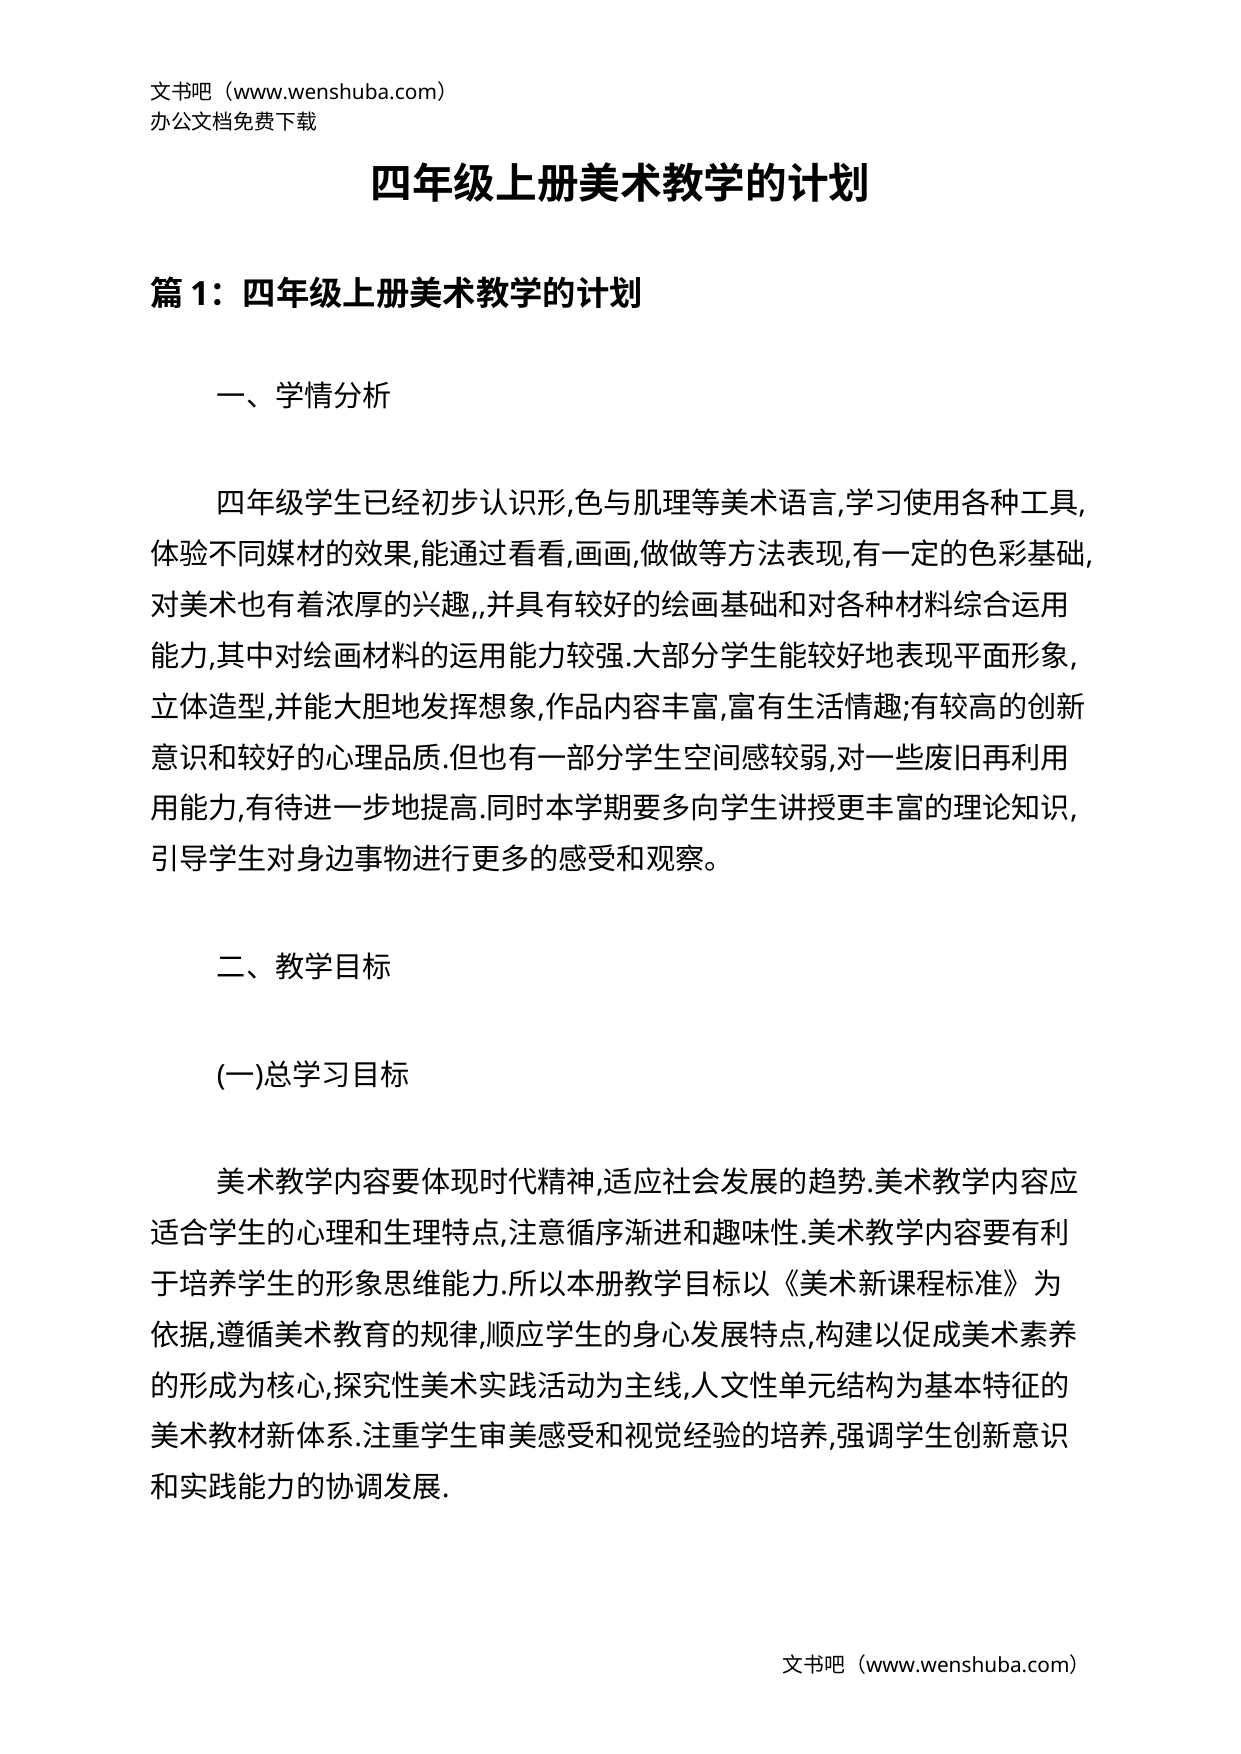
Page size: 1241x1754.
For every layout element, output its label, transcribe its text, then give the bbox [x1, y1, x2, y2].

subtitle 四年级上册美术教学的计划 [150, 150, 1090, 210]
text (一)总学习目标 [150, 1051, 1090, 1093]
text 二、教学目标 [150, 943, 1090, 986]
text 四年级学生已经初步认识形,色与肌理等美术语言,学习使用各种工具,体验不同媒材的效果,能通过看看,画画,做做等方法表现,有一定的色彩基础,对美术也有着浓厚的兴趣,,并具有较好的绘画基础和对各种材料综合运用能力,其中对绘画材料的运用能力较强.大部分学生能较好地表现平面形象,立体造型,并能大胆地发挥想象,作品内容丰富,富有生活情趣;有较高的创新意识和较好的心理品质.但也有一部分学生空间感较弱,对一些废旧再利用用能力,有待进一步地提高.同时本学期要多向学生讲授更丰富的理论知识,引导学生对身边事物进行更多的感受和观察。 [150, 480, 1090, 878]
text 篇1：四年级上册美术教学的计划 [150, 267, 1090, 316]
text 美术教学内容要体现时代精神,适应社会发展的趋势.美术教学内容应适合学生的心理和生理特点,注意循序渐进和趣味性.美术教学内容要有利于培养学生的形象思维能力.所以本册教学目标以《美术新课程标准》为依据,遵循美术教育的规律,顺应学生的身心发展特点,构建以促成美术素养的形成为核心,探究性美术实践活动为主线,人文性单元结构为基本特征的美术教材新体系.注重学生审美感受和视觉经验的培养,强调学生创新意识和实践能力的协调发展. [150, 1159, 1090, 1506]
text 一、学情分析 [150, 372, 1090, 415]
